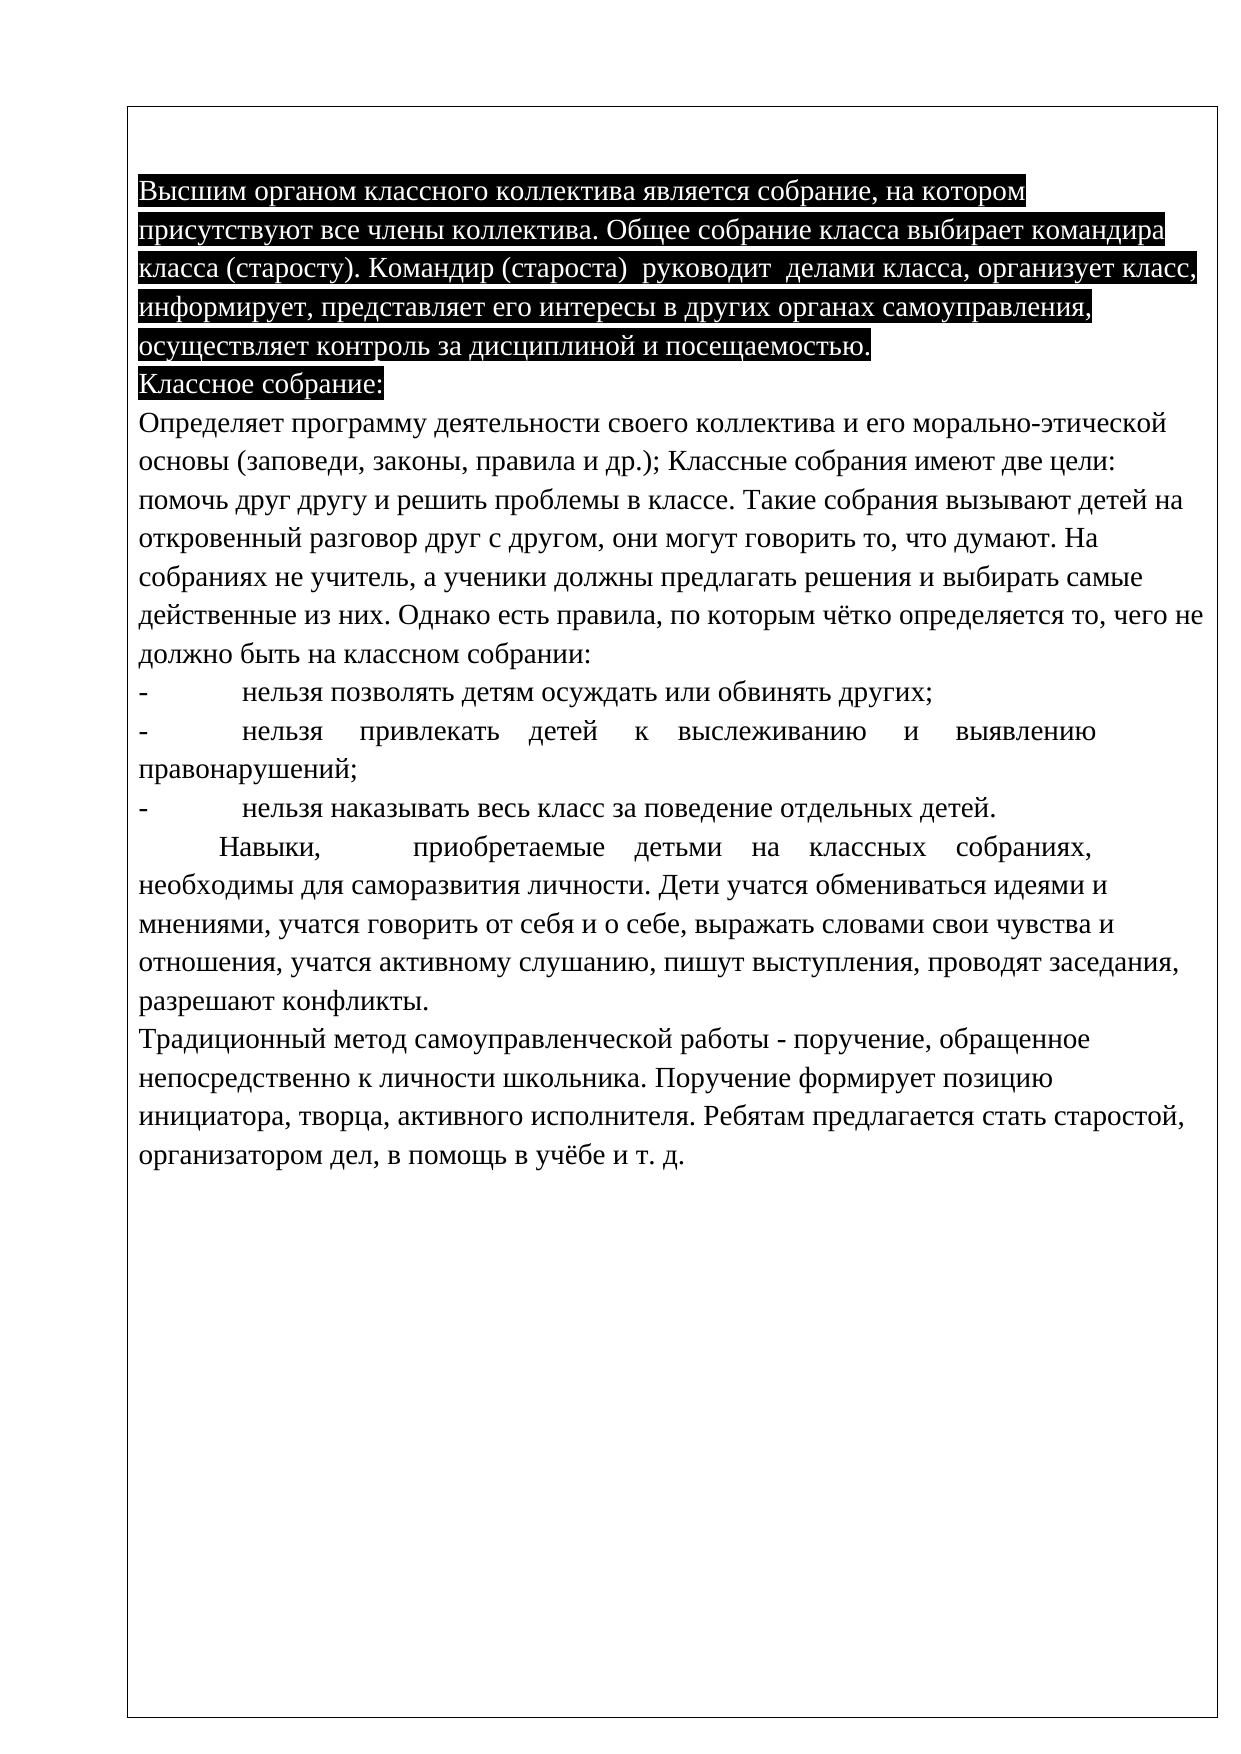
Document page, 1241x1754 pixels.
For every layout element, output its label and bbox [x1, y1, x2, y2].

table_cell [128, 107, 1217, 1717]
